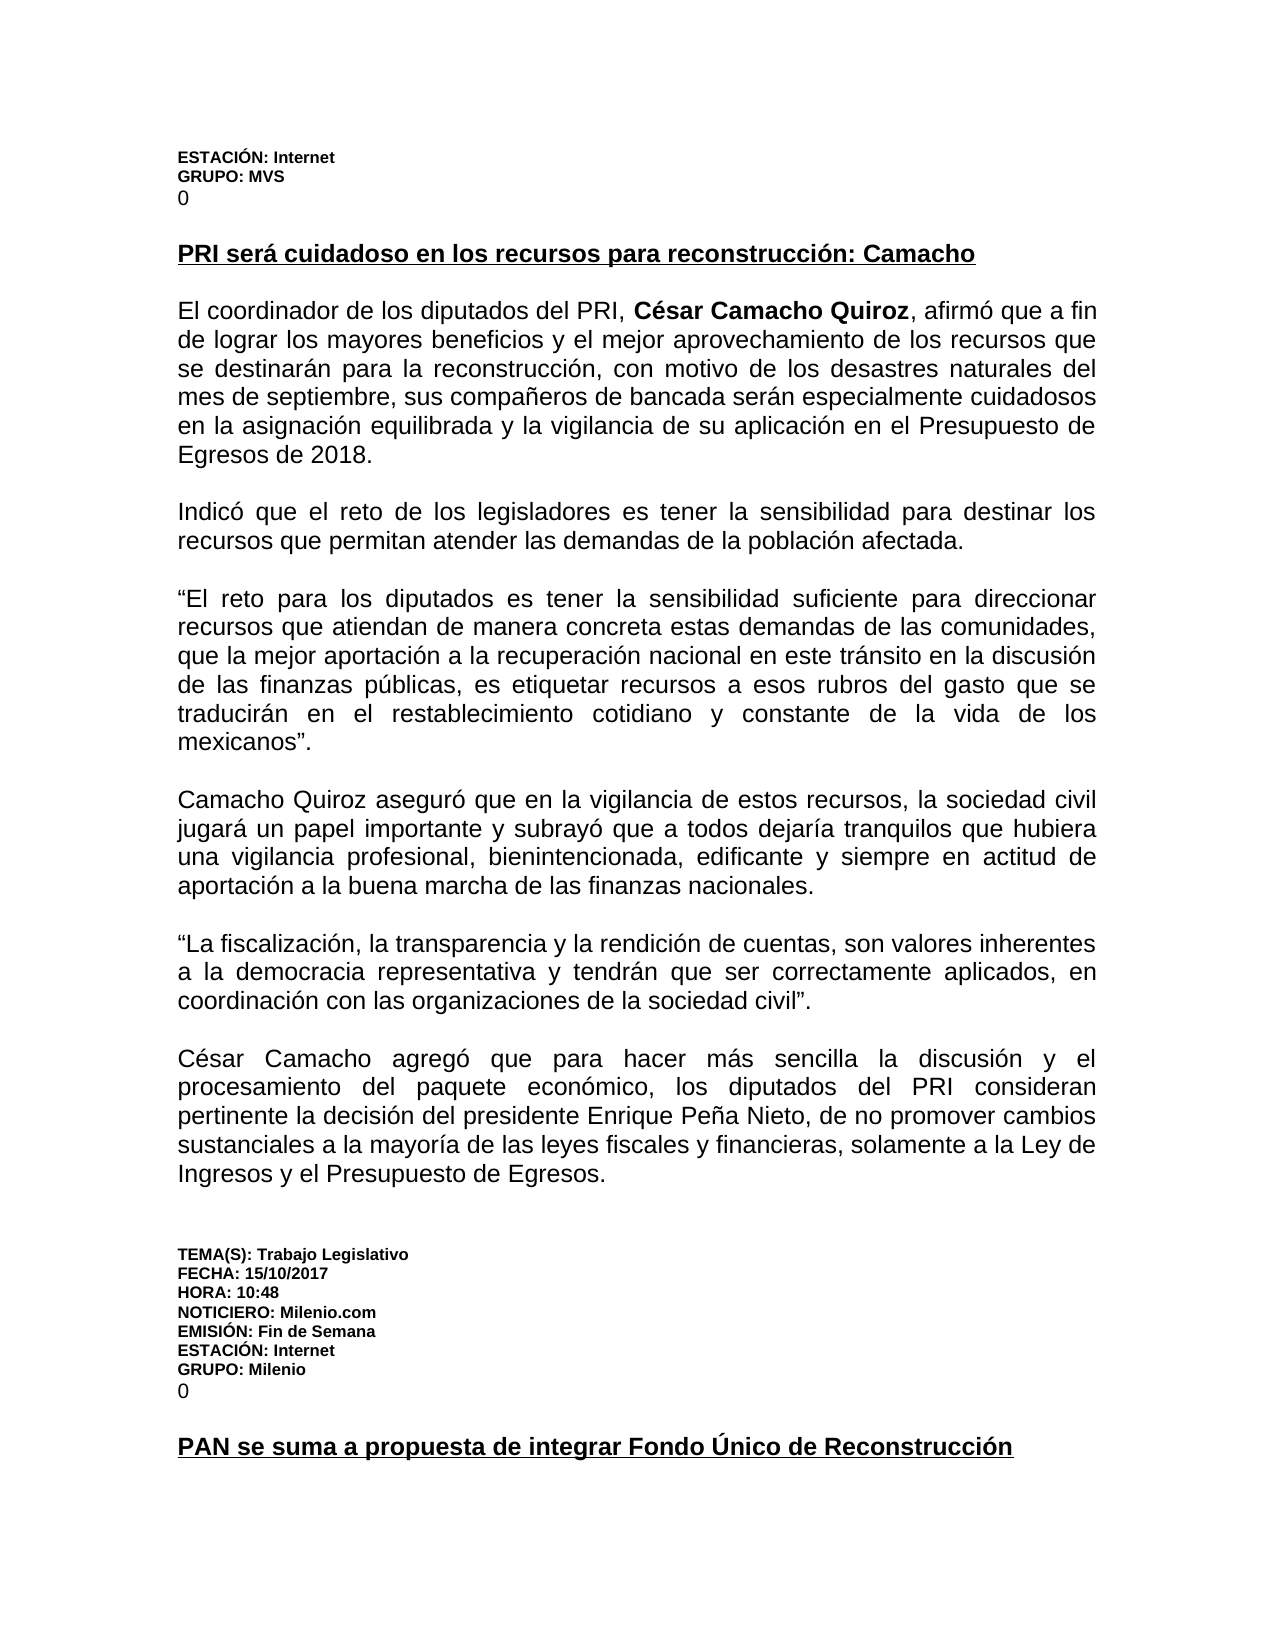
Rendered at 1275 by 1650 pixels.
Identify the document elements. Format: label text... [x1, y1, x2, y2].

text Camacho Quiroz aseguró que en la vigilancia de estos recursos, la sociedad civil jugará un papel importante y subrayó que a todos dejaría tranquilos que hubiera una vigilancia profesional, bienintencionada, edificante y siempre en actitud de aportación a la buena marcha de las finanzas nacionales. [177, 785, 1098, 900]
text “El reto para los diputados es tener la sensibilidad suficiente para direccionar recursos que atiendan de manera concreta estas demandas de las comunidades, que la mejor aportación a la recuperación nacional en este tránsito en la discusión de las finanzas públicas, es etiquetar recursos a esos rubros del gasto que se traducirán en el restablecimiento cotidiano y constante de la vida de los mexicanos”. [177, 584, 1098, 756]
text FECHA: 15/10/2017 [177, 1264, 1098, 1283]
text 0 [177, 1379, 1098, 1403]
text HORA: 10:48 [177, 1283, 1098, 1302]
text Indicó que el reto de los legisladores es tener la sensibilidad para destinar los recursos que permitan atender las demandas de la población afectada. [177, 497, 1098, 555]
text ESTACIÓN: Internet [177, 1341, 1098, 1360]
text El coordinador de los diputados del PRI, César Camacho Quiroz, afirmó que a fin de lograr los mayores beneficios y el mejor aprovechamiento de los recursos que se destinarán para la reconstrucción, con motivo de los desastres naturales del mes de septiembre, sus compañeros de bancada serán especialmente cuidadosos en la asignación equilibrada y la vigilancia de su aplicación en el Presupuesto de Egresos de 2018. [177, 296, 1098, 469]
text 0 [177, 186, 1098, 210]
text César Camacho agregó que para hacer más sencilla la discusión y el procesamiento del paquete económico, los diputados del PRI consideran pertinente la decisión del presidente Enrique Peña Nieto, de no promover cambios sustanciales a la mayoría de las leyes fiscales y financieras, solamente a la Ley de Ingresos y el Presupuesto de Egresos. [177, 1044, 1098, 1187]
text PAN se suma a propuesta de integrar Fondo Único de Reconstrucción [177, 1432, 1098, 1461]
text GRUPO: Milenio [177, 1360, 1098, 1379]
text “La fiscalización, la transparencia y la rendición de cuentas, son valores inherentes a la democracia representativa y tendrán que ser correctamente aplicados, en coordinación con las organizaciones de la sociedad civil”. [177, 929, 1098, 1015]
text NOTICIERO: Milenio.com [177, 1302, 1098, 1322]
text EMISIÓN: Fin de Semana [177, 1322, 1098, 1341]
text GRUPO: MVS [177, 167, 1098, 186]
text ESTACIÓN: Internet [177, 148, 1098, 167]
text PRI será cuidadoso en los recursos para reconstrucción: Camacho [177, 239, 1098, 267]
text TEMA(S): Trabajo Legislativo [177, 1245, 1098, 1264]
